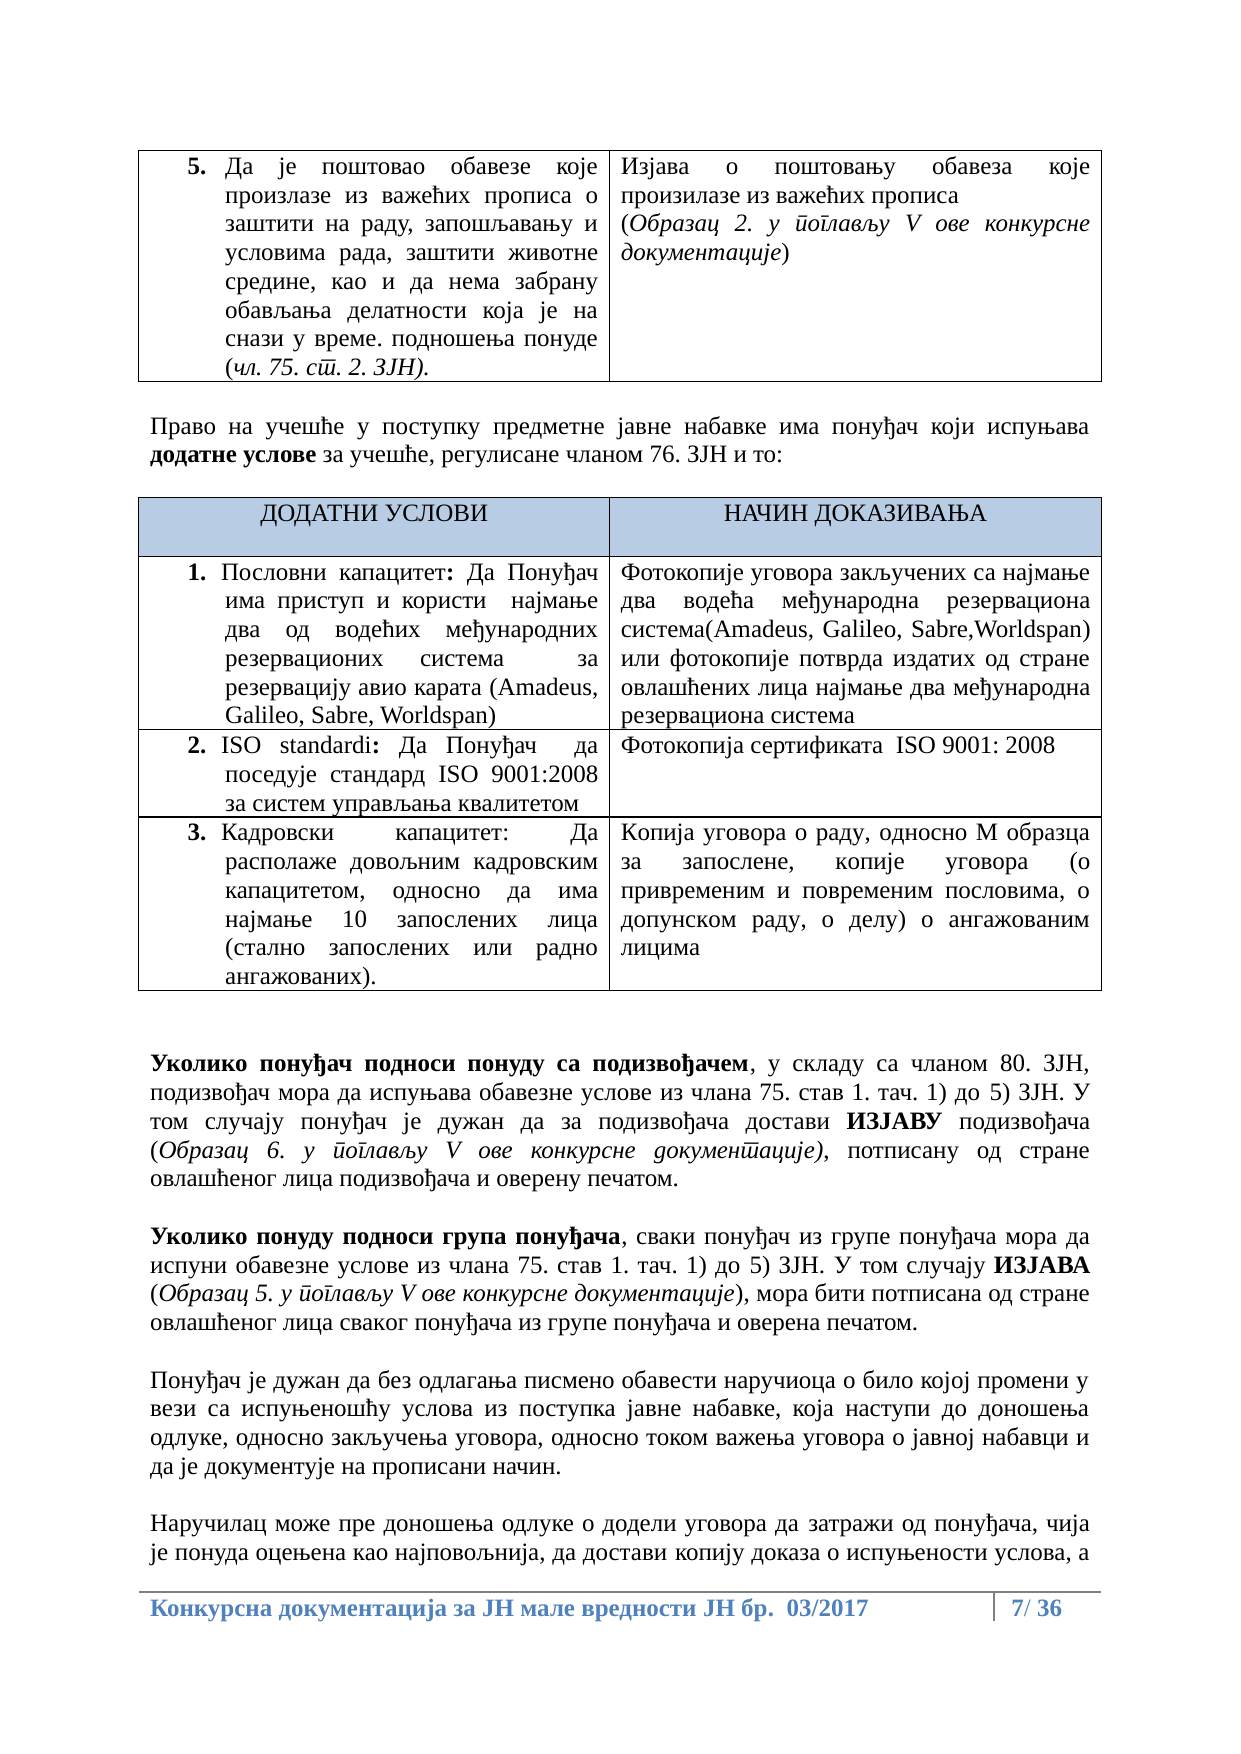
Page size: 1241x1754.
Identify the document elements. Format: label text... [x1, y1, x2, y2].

table_cell Изјава о поштовању обавеза које произилазе из важећих прописа (Образац 2. у поглављу V ове конкурсне документације) [610, 151, 1101, 381]
table_cell Фотокопије уговора закључених са најмање два водећа међународна резервациона система(Amadeus, Galileo, Sabre,Worldspan) или фотокопије потврда издатих од стране овлашћених лица најмање два међународна резервациона система [610, 557, 1101, 729]
table_cell Кадровски капацитет: Да располаже довољним кадровским капацитетом, односно да има најмање 10 запослених лица (стално запослених или радно ангажованих). [139, 818, 609, 990]
table_cell Фотокопија сертификата ISO 9001: 2008 [610, 730, 1101, 816]
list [150, 1508, 1090, 1566]
table_cell ISO standardi: Да Понуђач да поседује стандард ISO 9001:2008 за систем управљања квалитетом [139, 730, 609, 816]
table_header ДОДАТНИ УСЛОВИ [139, 498, 609, 556]
list Уколико понуђач подноси понуду са подизвођачем, у складу са чланом 80. ЗЈН, подизвођач мора да испуњава обавезне услове из члана 75. став 1. тач. 1) до 5) ЗЈН. У том случају понуђач је дужан да за подизвођача достави ИЗЈАВУ подизвођача (Образац 6. у поглављу V ове конкурсне документације), потписану од стране овлашћеног лица подизвођача и оверену печатом. [150, 1048, 1090, 1192]
list Право на учешће у поступку предметне јавне набавке има понуђач који испуњава додатне услове за учешће, регулисане чланом 76. ЗЈН и то: [150, 411, 1090, 468]
table_cell Да је поштовао обавезе које произлазе из важећих прописа о заштити на раду, запошљавању и условима рада, заштити животне средине, као и да нема забрану обављања делатности која је на снази у време. подношења понуде (чл. 75. ст. 2. ЗЈН). [139, 151, 609, 381]
list Понуђач је дужан да без одлагања писмено обавести наручиоца о било којој промени у вези са испуњеношћу услова из поступка јавне набавке, која наступи до доношења одлуке, односно закључења уговора, односно током важења уговора о јавној набавци и да је документује на прописани начин. [150, 1365, 1090, 1480]
table_cell Копија уговора о раду, односно М образца за запослене, копије уговора (о привременим и повременим пословима, о допунском раду, о делу) о ангажованим лицима [610, 818, 1101, 990]
table_cell Пословни капацитет: Да Понуђач има приступ и користи најмање два од водећих међународних резервационих система за резервацију авио карата (Amadeus, Galileo, Sabre, Worldspan) [139, 557, 609, 729]
table_header НАЧИН ДОКАЗИВАЊА [610, 498, 1101, 556]
list Уколико понуду подноси група понуђача, сваки понуђач из групе понуђача мора да испуни обавезне услове из члана 75. став 1. тач. 1) до 5) ЗЈН. У том случају ИЗЈАВА (Образац 5. у поглављу V ове конкурсне документације), мора бити потписана од стране овлашћеног лица сваког понуђача из групе понуђача и оверена печатом. [150, 1221, 1090, 1336]
